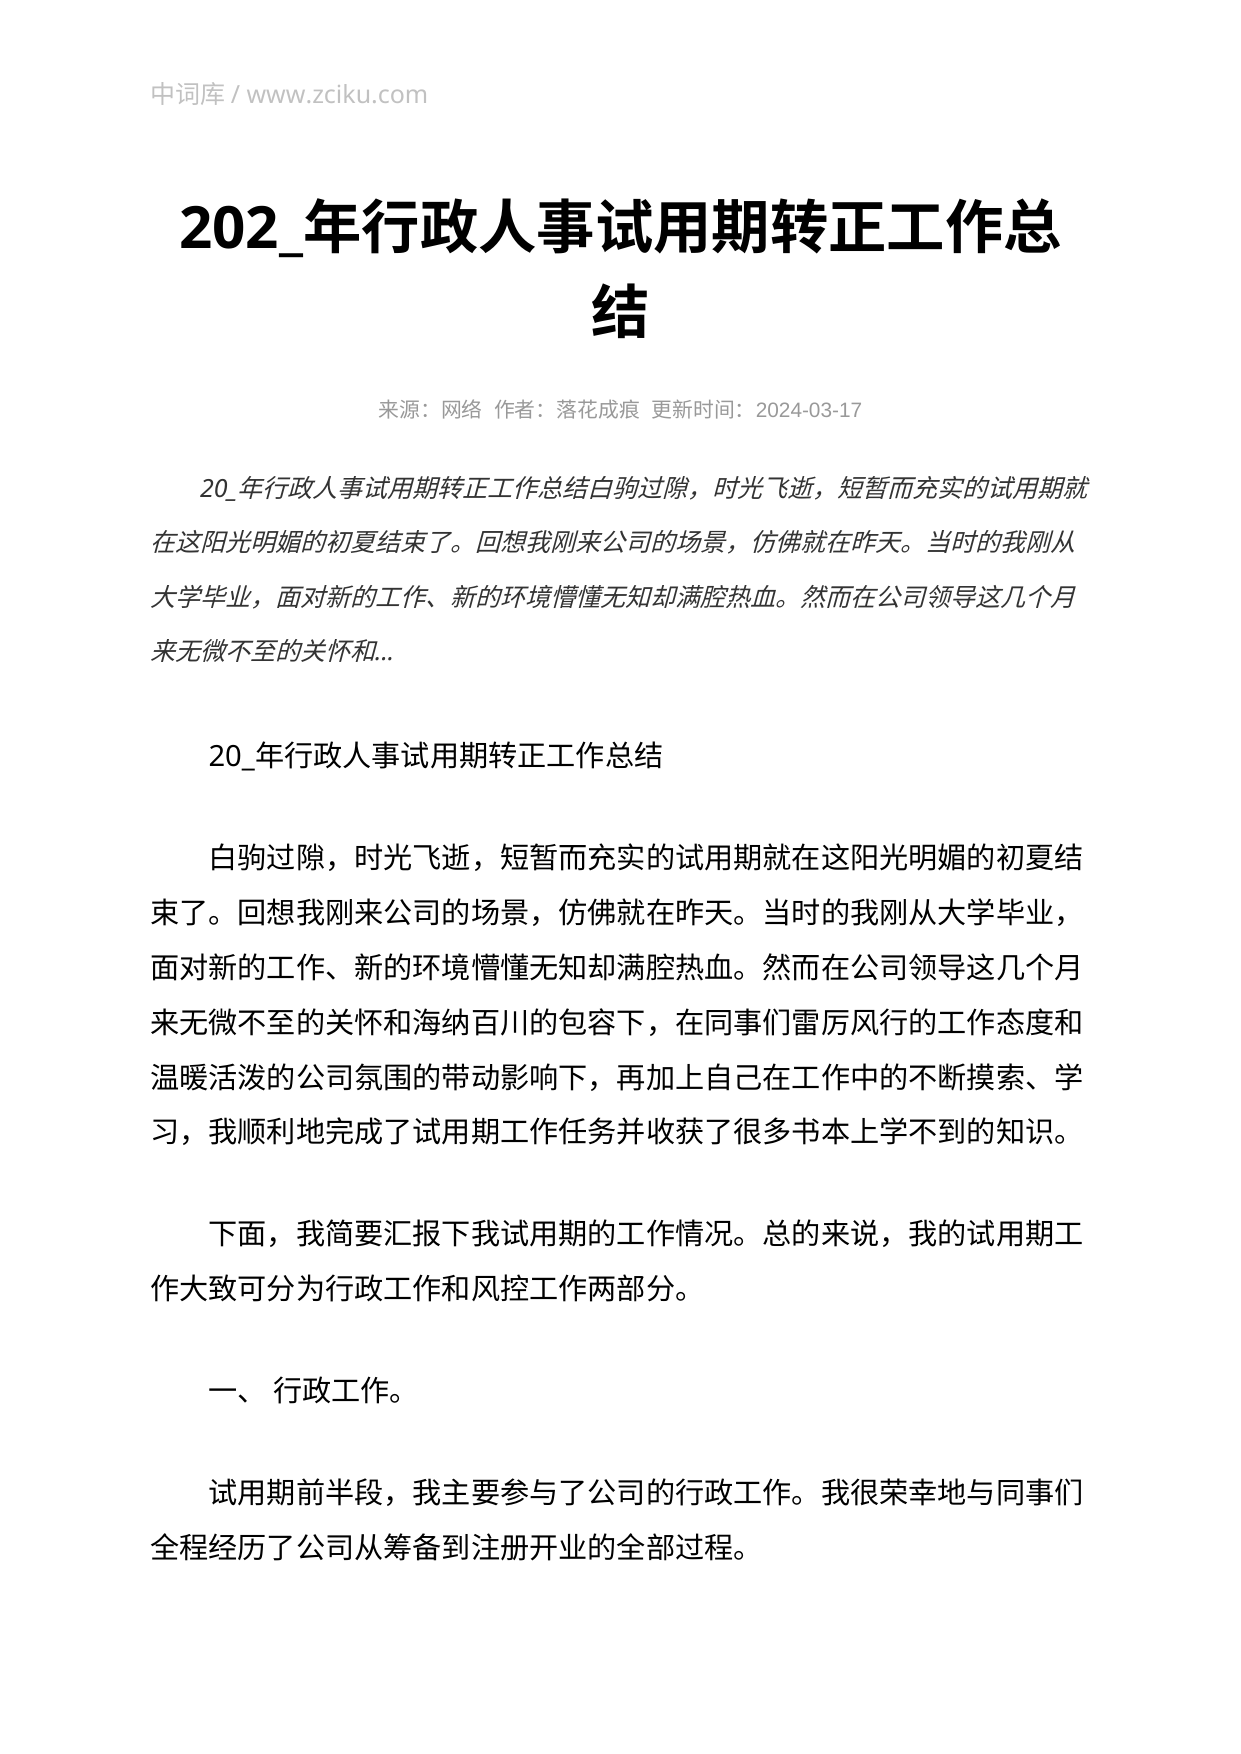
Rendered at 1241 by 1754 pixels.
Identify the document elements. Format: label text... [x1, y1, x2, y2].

text 一、 行政工作。 [150, 1367, 1090, 1410]
text 20_年行政人事试用期转正工作总结 [150, 733, 1090, 775]
text 20_年行政人事试用期转正工作总结白驹过隙，时光飞逝，短暂而充实的试用期就在这阳光明媚的初夏结束了。回想我刚来公司的场景，仿佛就在昨天。当时的我刚从大学毕业，面对新的工作、新的环境懵懂无知却满腔热血。然而在公司领导这几个月来无微不至的关怀和... [150, 468, 1090, 668]
text 试用期前半段，我主要参与了公司的行政工作。我很荣幸地与同事们全程经历了公司从筹备到注册开业的全部过程。 [150, 1469, 1090, 1566]
text 来源：网络 作者：落花成痕 更新时间：2024-03-17 [150, 397, 1090, 421]
subtitle 202_年行政人事试用期转正工作总结 [150, 181, 1090, 351]
text 下面，我简要汇报下我试用期的工作情况。总的来说，我的试用期工作大致可分为行政工作和风控工作两部分。 [150, 1211, 1090, 1308]
text 白驹过隙，时光飞逝，短暂而充实的试用期就在这阳光明媚的初夏结束了。回想我刚来公司的场景，仿佛就在昨天。当时的我刚从大学毕业，面对新的工作、新的环境懵懂无知却满腔热血。然而在公司领导这几个月来无微不至的关怀和海纳百川的包容下，在同事们雷厉风行的工作态度和温暖活泼的公司氛围的带动影响下，再加上自己在工作中的不断摸索、学习，我顺利地完成了试用期工作任务并收获了很多书本上学不到的知识。 [150, 834, 1090, 1151]
